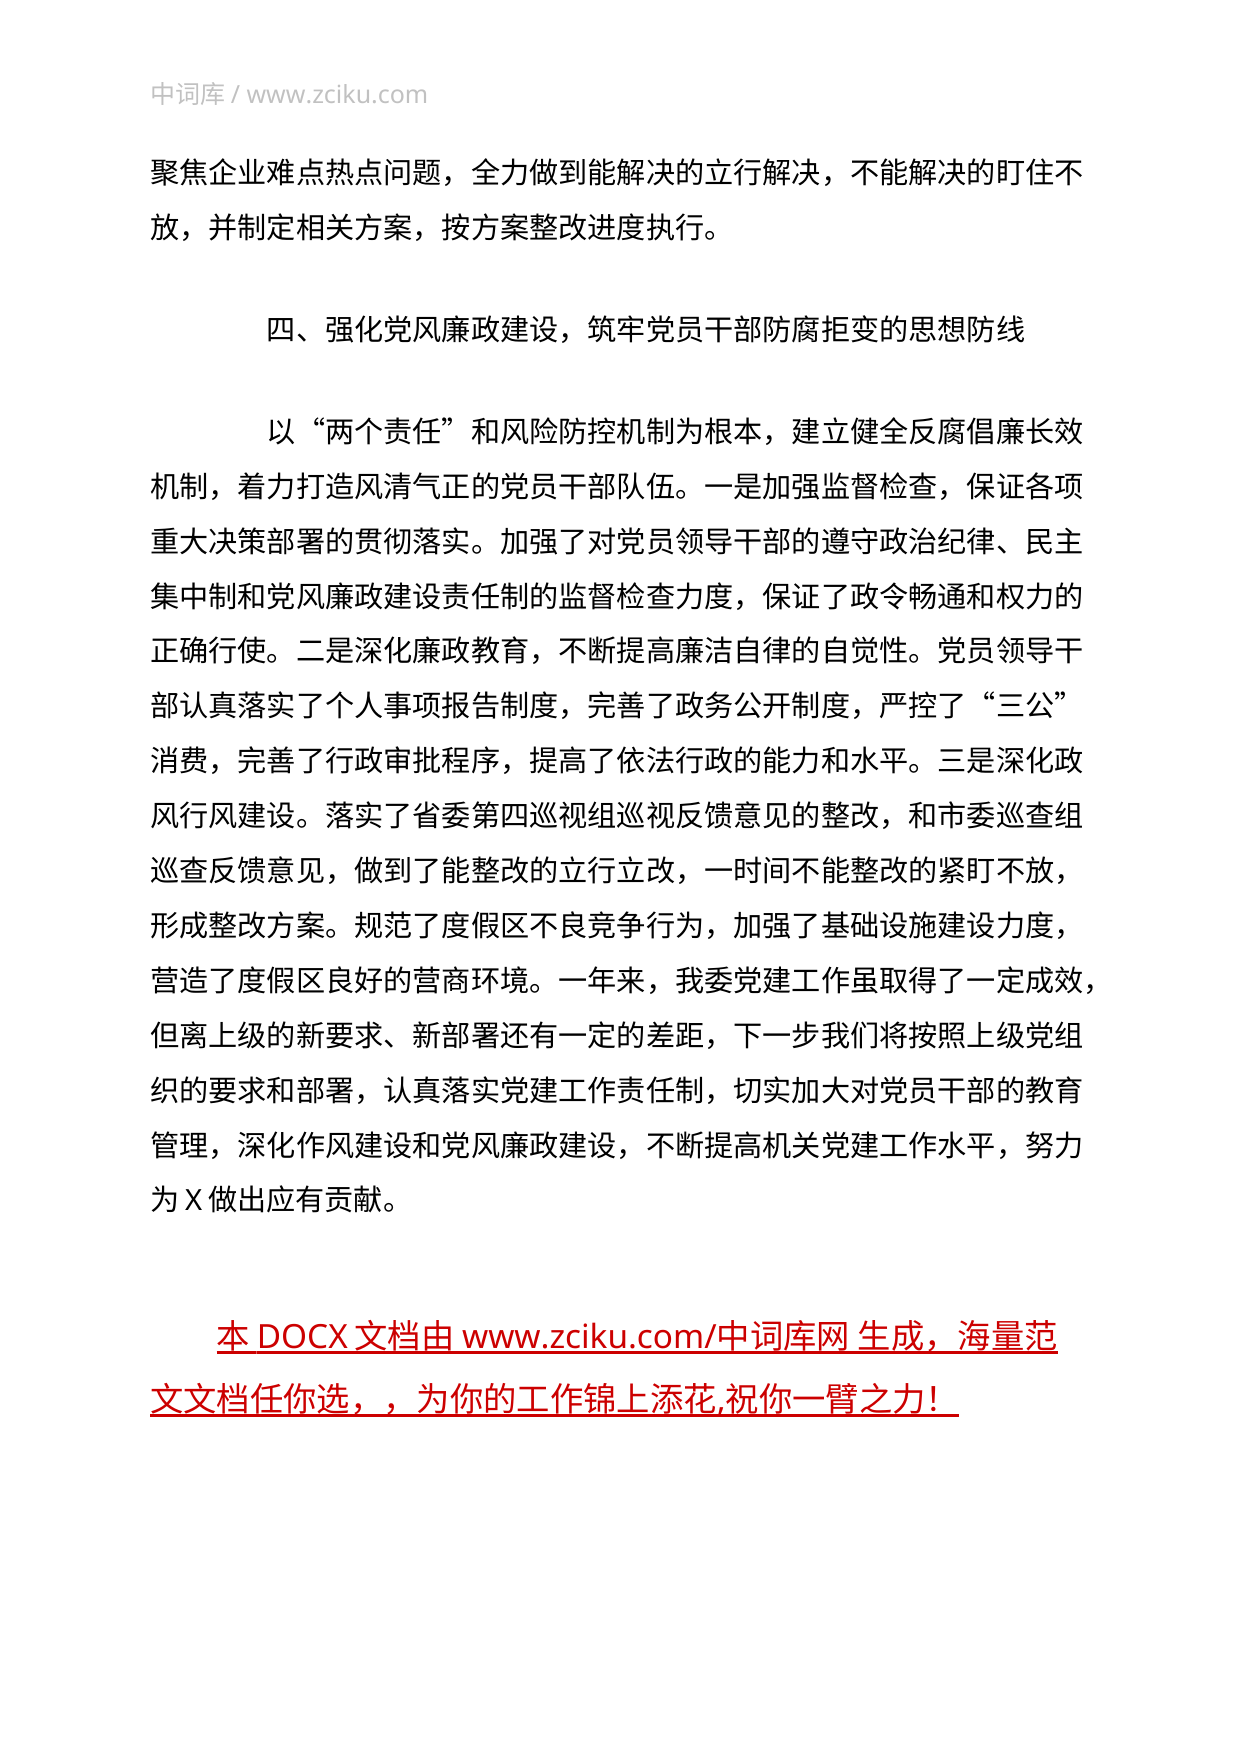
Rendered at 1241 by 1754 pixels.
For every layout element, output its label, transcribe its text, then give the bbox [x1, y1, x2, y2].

text 本DOCX文档由 www.zciku.com/中词库网 生成，海量范文文档任你选，，为你的工作锦上添花,祝你一臂之力！ [150, 1310, 1090, 1421]
text 四、强化党风廉政建设，筑牢党员干部防腐拒变的思想防线 [150, 307, 1090, 349]
text 以“两个责任”和风险防控机制为根本，建立健全反腐倡廉长效机制，着力打造风清气正的党员干部队伍。一是加强监督检查，保证各项重大决策部署的贯彻落实。加强了对党员领导干部的遵守政治纪律、民主集中制和党风廉政建设责任制的监督检查力度，保证了政令畅通和权力的正确行使。二是深化廉政教育，不断提高廉洁自律的自觉性。党员领导干部认真落实了个人事项报告制度，完善了政务公开制度，严控了“三公”消费，完善了行政审批程序，提高了依法行政的能力和水平。三是深化政风行风建设。落实了省委第四巡视组巡视反馈意见的整改，和市委巡查组巡查反馈意见，做到了能整改的立行立改，一时间不能整改的紧盯不放，形成整改方案。规范了度假区不良竞争行为，加强了基础设施建设力度，营造了度假区良好的营商环境。一年来，我委党建工作虽取得了一定成效，但离上级的新要求、新部署还有一定的差距，下一步我们将按照上级党组织的要求和部署，认真落实党建工作责任制，切实加大对党员干部的教育管理，深化作风建设和党风廉政建设，不断提高机关党建工作水平，努力为X做出应有贡献。 [150, 408, 1090, 1219]
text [150, 150, 1090, 247]
